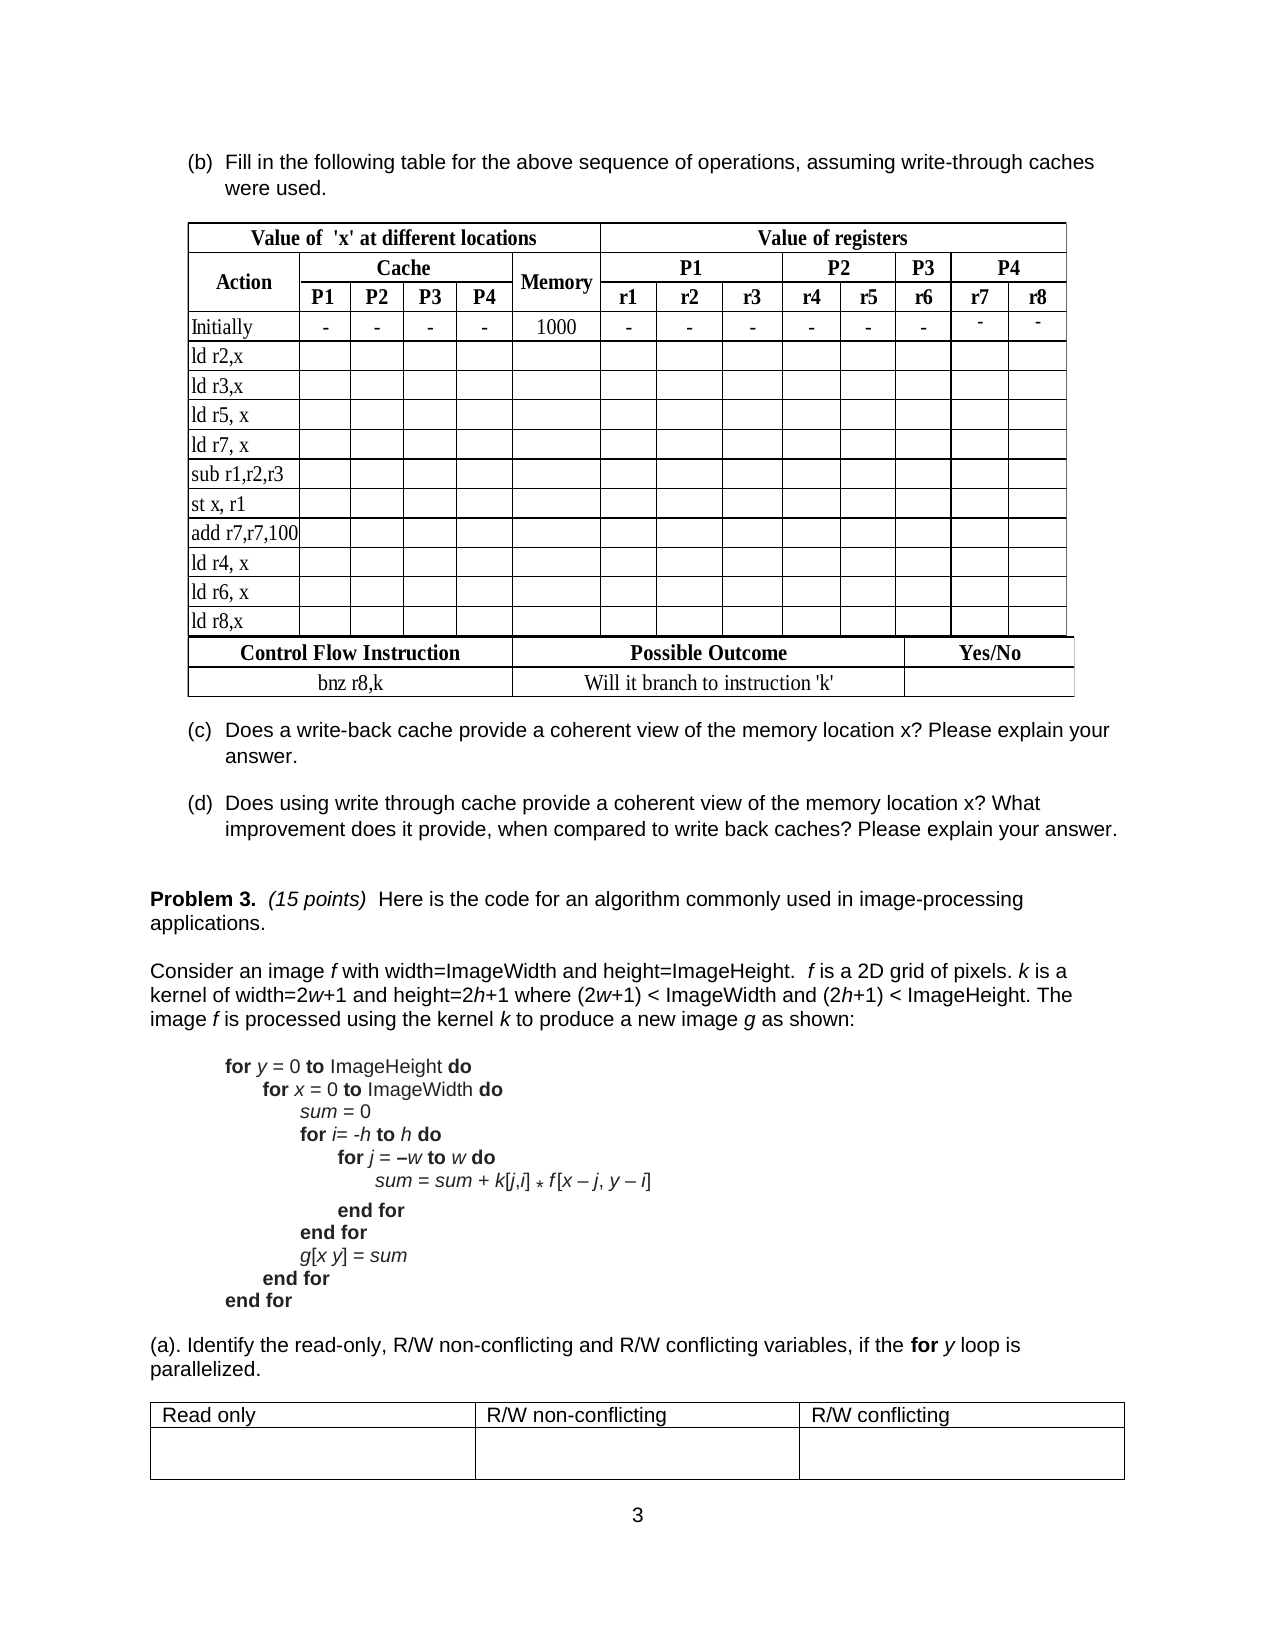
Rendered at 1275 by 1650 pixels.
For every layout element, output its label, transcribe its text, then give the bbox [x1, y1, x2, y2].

table_header R/W non-conflicting [476, 1403, 799, 1427]
text end for [225, 1289, 1125, 1312]
text g[x y] = sum [225, 1244, 1125, 1267]
text end for [225, 1267, 1125, 1289]
text for y = 0 to ImageHeight do [225, 1055, 1125, 1078]
text for j = –w to w do [225, 1146, 1125, 1168]
text for x = 0 to ImageWidth do [225, 1078, 1125, 1100]
list Does using write through cache provide a coherent view of the memory location x? What improvement does it provide, when compared to write back caches? Please explain your answer. [187, 791, 1125, 841]
list Fill in the following table for the above sequence of operations, assuming write-through caches were used. [187, 150, 1125, 200]
table_header R/W conflicting [800, 1403, 1124, 1427]
text Problem 3. (15 points) Here is the code for an algorithm commonly used in image-processing applications. [150, 887, 1125, 935]
text (a). Identify the read-only, R/W non-conflicting and R/W conflicting variables, if the for y loop is parallelized. [150, 1333, 1125, 1381]
table_cell [476, 1428, 799, 1479]
text Consider an image f with width=ImageWidth and height=ImageHeight. f is a 2D grid of pixels. k is a kernel of width=2w+1 and height=2h+1 where (2w+1) < ImageWidth and (2h+1) < ImageHeight. The image f is processed using the kernel k to produce a new image g as shown: [150, 959, 1125, 1031]
list Does a write-back cache provide a coherent view of the memory location x? Please explain your answer. [187, 718, 1125, 768]
table_cell [151, 1428, 475, 1479]
table_cell [800, 1428, 1124, 1479]
table_header Read only [151, 1403, 475, 1427]
text for i= -h to h do [225, 1123, 1125, 1146]
text end for [225, 1198, 1125, 1221]
text end for [225, 1221, 1125, 1244]
text sum = 0 [225, 1100, 1125, 1123]
text sum = sum + k[j,i] * f[x – j, y – i] [225, 1168, 1125, 1198]
